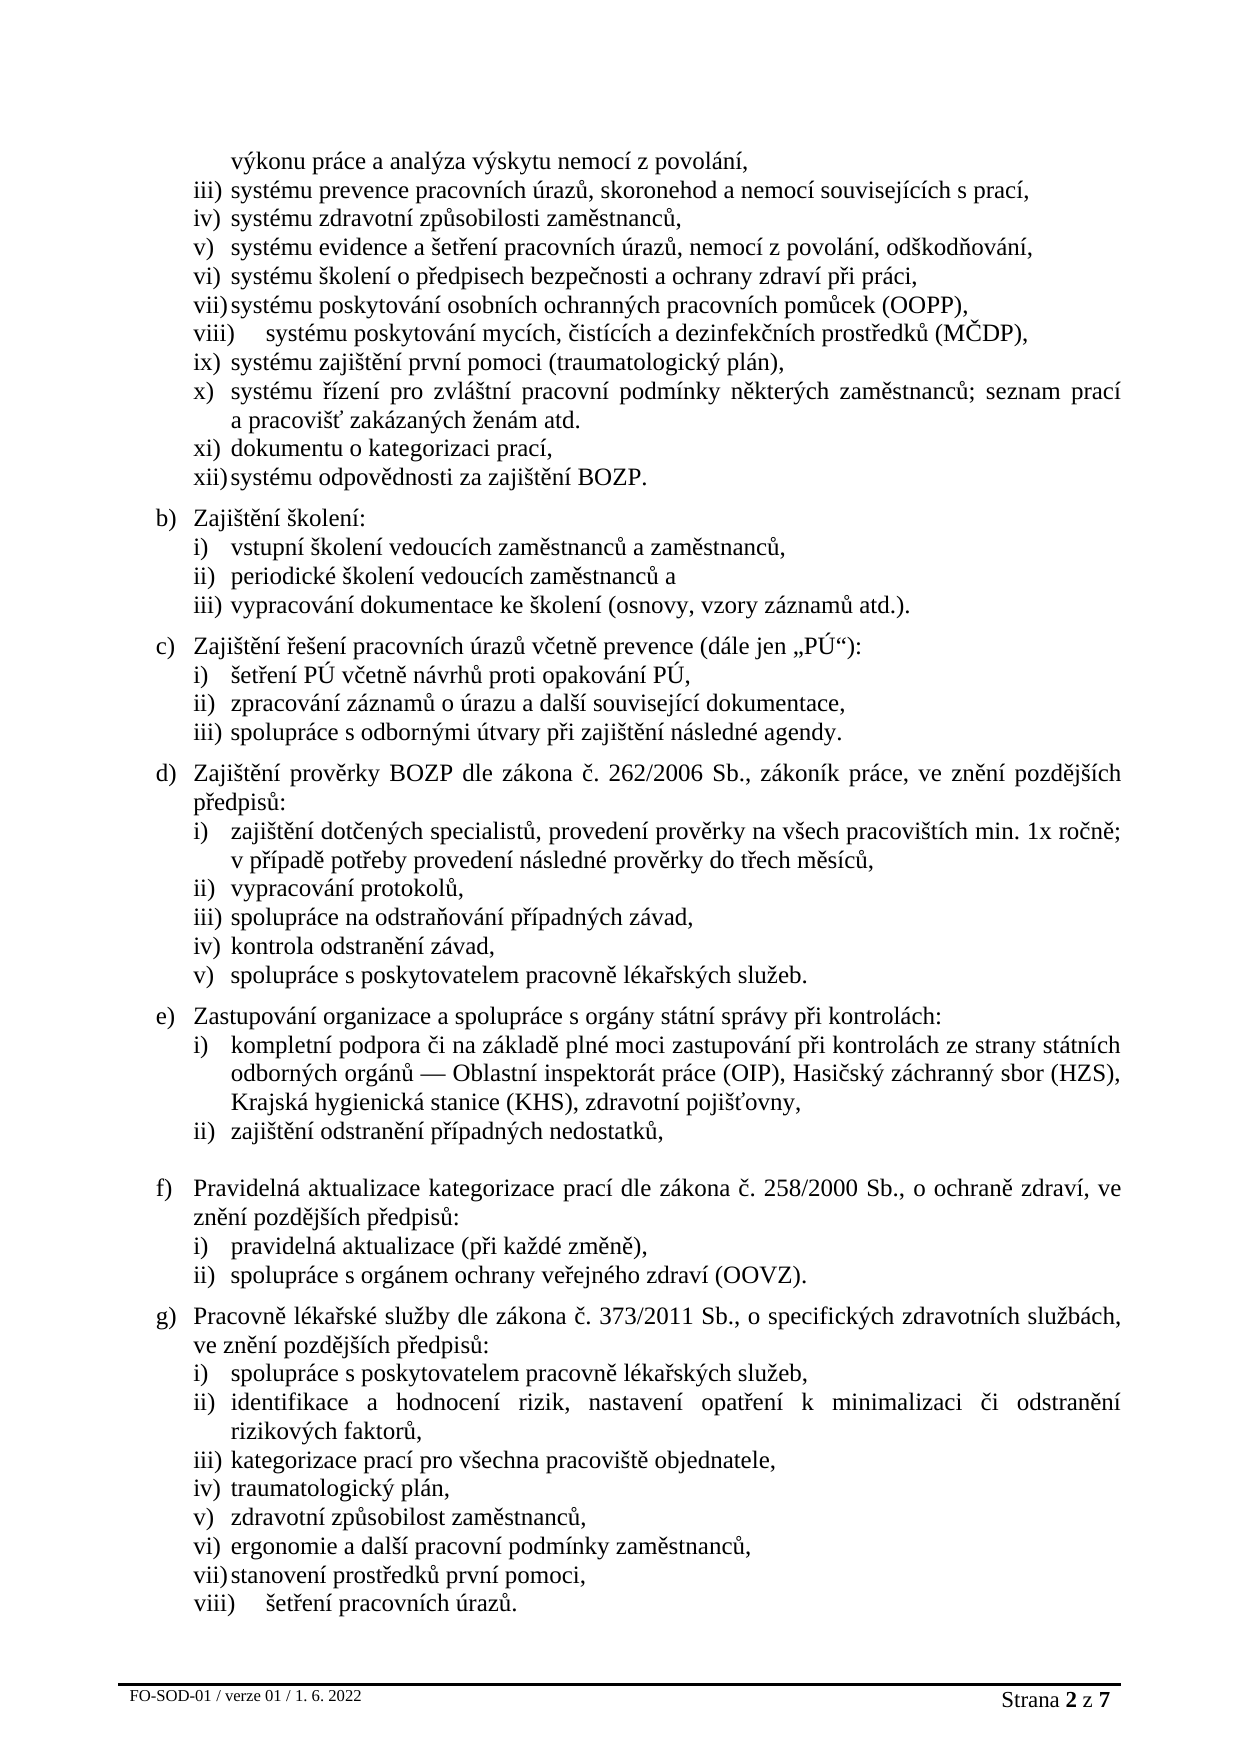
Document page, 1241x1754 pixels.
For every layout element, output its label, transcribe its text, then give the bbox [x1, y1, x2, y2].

list zdravotní způsobilost zaměstnanců, [193, 1502, 1122, 1531]
list spolupráce s poskytovatelem pracovně lékařských služeb. [193, 960, 1122, 988]
list dokumentu o kategorizaci prací, [193, 433, 1122, 462]
list zpracování záznamů o úrazu a další související dokumentace, [193, 688, 1122, 717]
list ergonomie a další pracovní podmínky zaměstnanců, [193, 1531, 1122, 1560]
list Pracovně lékařské služby dle zákona č. 373/2011 Sb., o specifických zdravotních službách, ve znění pozdějších předpisů: [156, 1301, 1122, 1358]
list periodické školení vedoucích zaměstnanců a [193, 561, 1122, 590]
list šetření PÚ včetně návrhů proti opakování PÚ, [193, 660, 1122, 688]
list spolupráce s orgánem ochrany veřejného zdraví (OOVZ). [193, 1260, 1122, 1288]
list stanovení prostředků první pomoci, [193, 1560, 1122, 1588]
list systému řízení pro zvláštní pracovní podmínky některých zaměstnanců; seznam prací a pracovišť zakázaných ženám atd. [193, 376, 1122, 433]
list Pravidelná aktualizace kategorizace prací dle zákona č. 258/2000 Sb., o ochraně zdraví, ve znění pozdějších předpisů: [156, 1173, 1122, 1231]
list systému poskytování mycích, čistících a dezinfekčních prostředků (MČDP), [193, 318, 1122, 347]
list kontrola odstranění závad, [193, 931, 1122, 960]
list pravidelná aktualizace (při každé změně), [193, 1231, 1122, 1260]
list systému odpovědnosti za zajištění BOZP. [193, 462, 1122, 491]
list šetření pracovních úrazů. [193, 1588, 1122, 1617]
list systému školení o předpisech bezpečnosti a ochrany zdraví při práci, [193, 261, 1122, 290]
list systému prevence pracovních úrazů, skoronehod a nemocí souvisejících s prací, [193, 175, 1122, 203]
list systému zdravotní způsobilosti zaměstnanců, [193, 203, 1122, 232]
list spolupráce s poskytovatelem pracovně lékařských služeb, [193, 1358, 1122, 1387]
list zajištění dotčených specialistů, provedení prověrky na všech pracovištích min. 1x ročně; v případě potřeby provedení následné prověrky do třech měsíců, [193, 816, 1122, 873]
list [193, 146, 1122, 175]
list systému evidence a šetření pracovních úrazů, nemocí z povolání, odškodňování, [193, 232, 1122, 261]
list systému zajištění první pomoci (traumatologický plán), [193, 347, 1122, 376]
list vypracování protokolů, [193, 873, 1122, 902]
list spolupráce s odbornými útvary při zajištění následné agendy. [193, 717, 1122, 746]
list Zajištění řešení pracovních úrazů včetně prevence (dále jen „PÚ“): [156, 631, 1122, 660]
list Zastupování organizace a spolupráce s orgány státní správy při kontrolách: [156, 1001, 1122, 1030]
list traumatologický plán, [193, 1473, 1122, 1502]
list kategorizace prací pro všechna pracoviště objednatele, [193, 1445, 1122, 1473]
list zajištění odstranění případných nedostatků, [193, 1116, 1122, 1145]
list systému poskytování osobních ochranných pracovních pomůcek (OOPP), [193, 290, 1122, 318]
list vypracování dokumentace ke školení (osnovy, vzory záznamů atd.). [193, 590, 1122, 618]
list Zajištění prověrky BOZP dle zákona č. 262/2006 Sb., zákoník práce, ve znění pozdějších předpisů: [156, 758, 1122, 816]
list identifikace a hodnocení rizik, nastavení opatření k minimalizaci či odstranění rizikových faktorů, [193, 1387, 1122, 1445]
list kompletní podpora či na základě plné moci zastupování při kontrolách ze strany státních odborných orgánů — Oblastní inspektorát práce (OIP), Hasičský záchranný sbor (HZS), Krajská hygienická stanice (KHS), zdravotní pojišťovny, [193, 1030, 1122, 1116]
list vstupní školení vedoucích zaměstnanců a zaměstnanců, [193, 532, 1122, 561]
list spolupráce na odstraňování případných závad, [193, 902, 1122, 931]
list Zajištění školení: [156, 503, 1122, 532]
